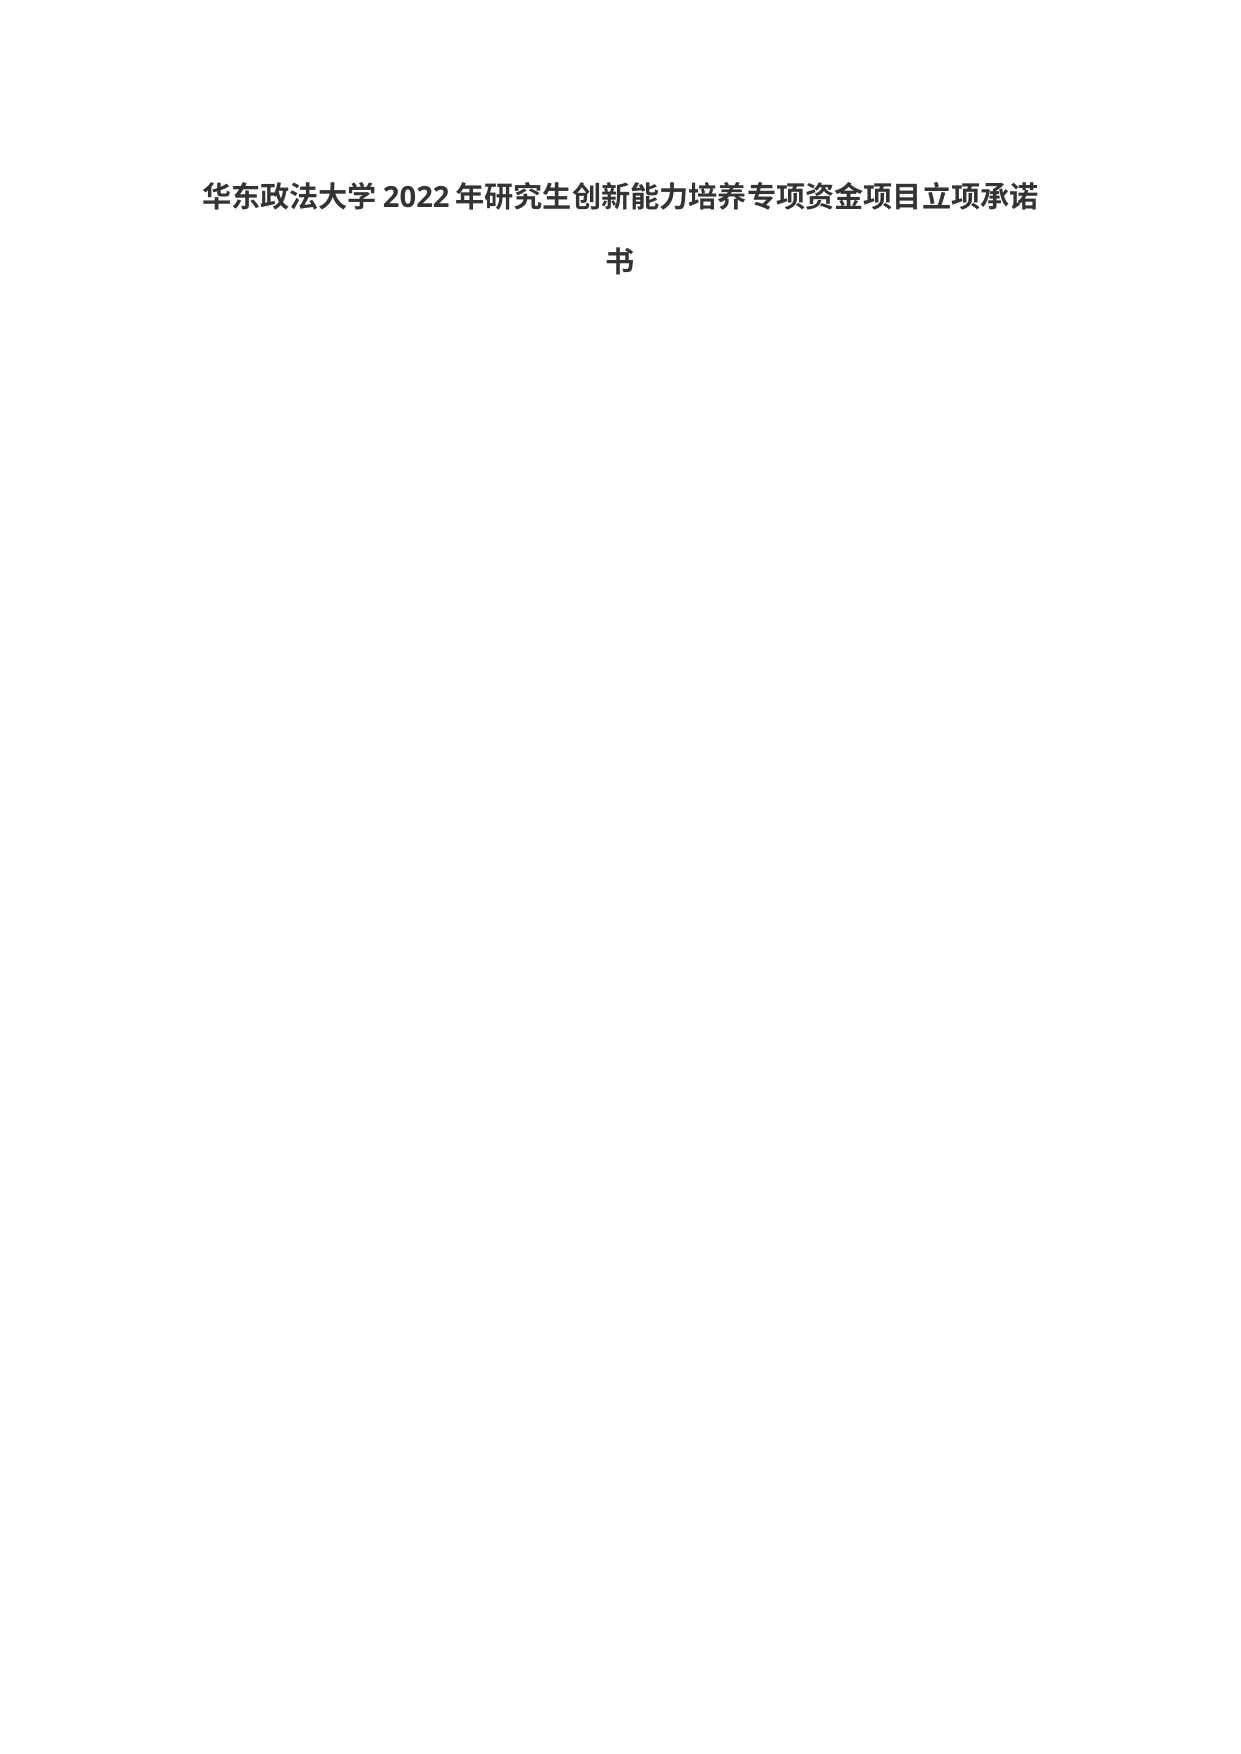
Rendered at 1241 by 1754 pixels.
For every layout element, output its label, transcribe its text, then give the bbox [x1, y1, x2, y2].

text 华东政法大学2022年研究生创新能力培养专项资金项目立项承诺书 [187, 162, 1053, 292]
